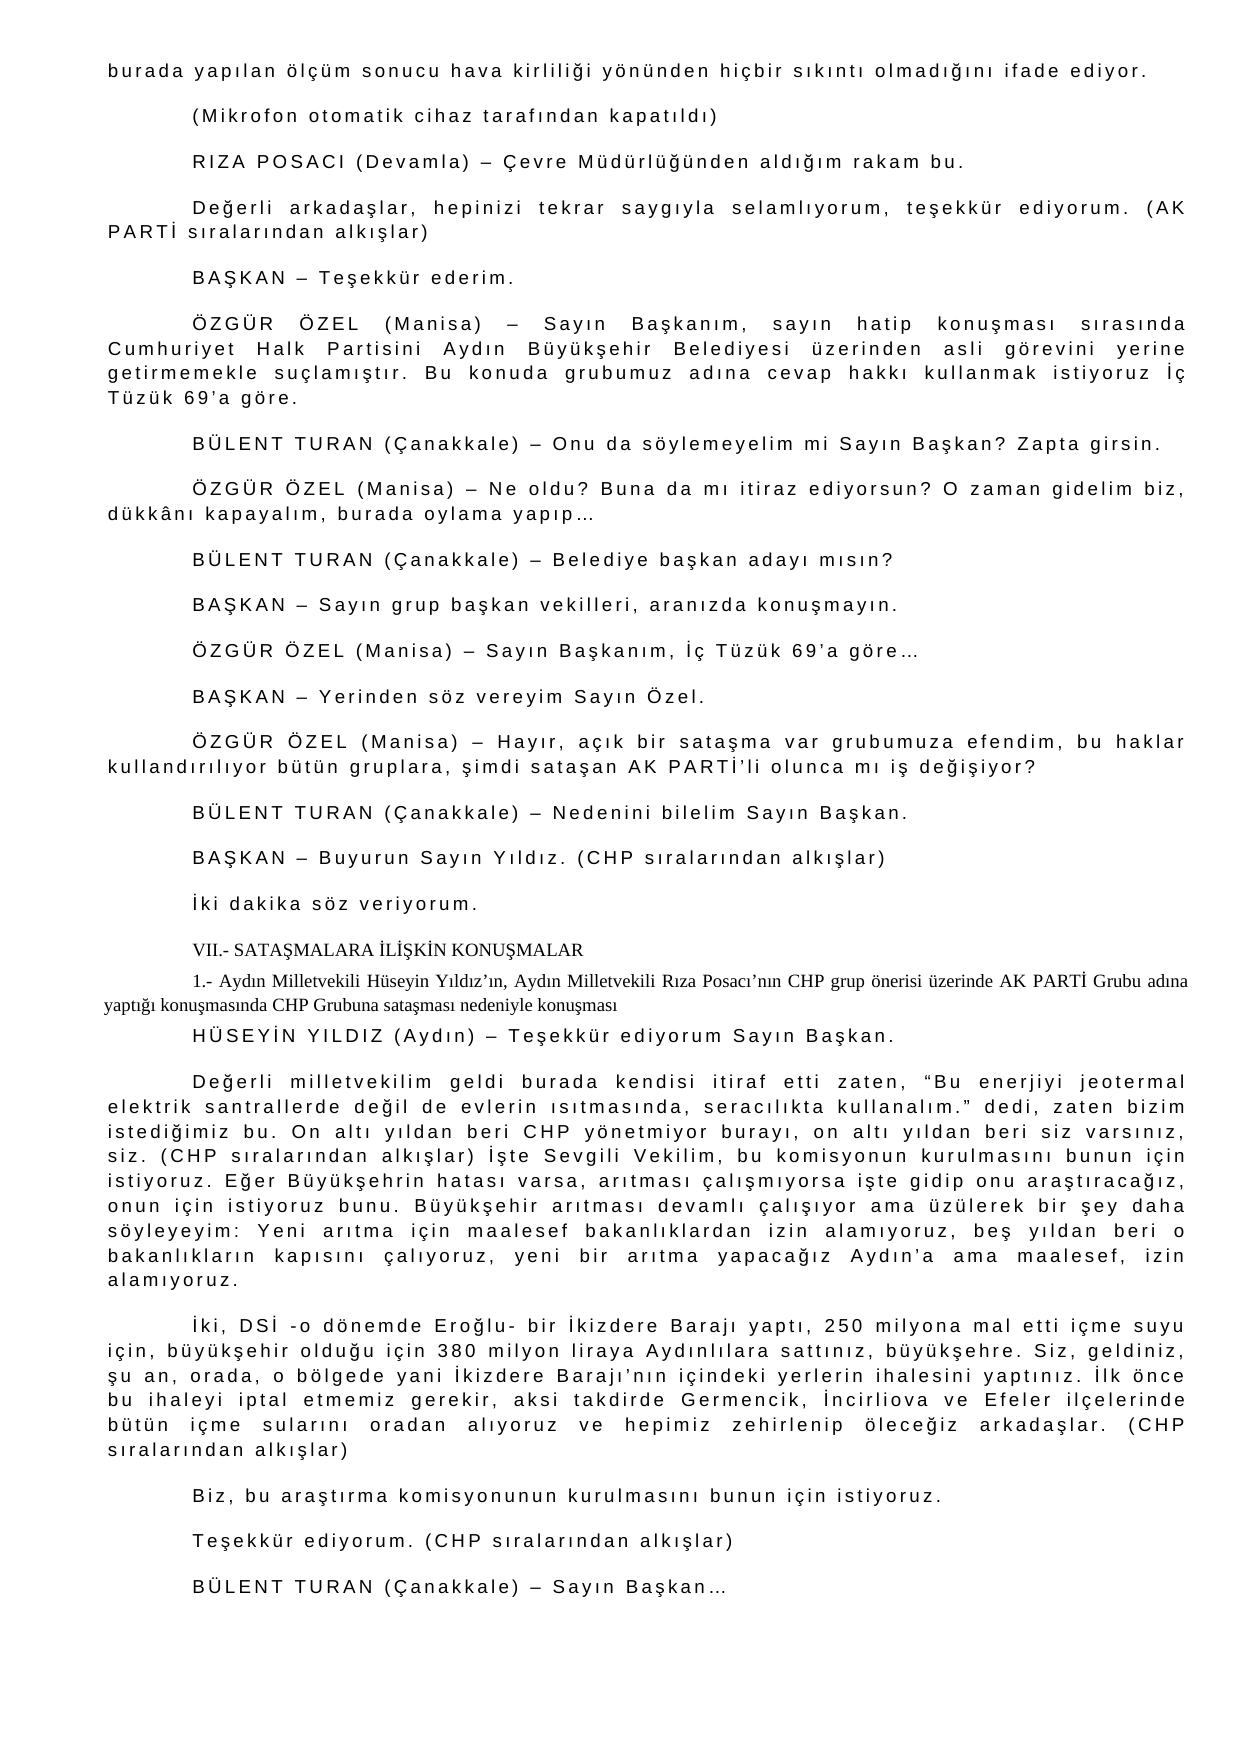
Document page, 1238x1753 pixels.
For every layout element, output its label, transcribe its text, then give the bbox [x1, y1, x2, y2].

text 1.- Aydın Milletvekili Hüseyin Yıldız’ın, Aydın Milletvekili Rıza Posacı’nın CHP grup önerisi üzerinde AK PARTİ Grubu adına yaptığı konuşmasında CHP Grubuna sataşması nedeniyle konuşması [103, 969, 1190, 1016]
text BAŞKAN – Yerinden söz vereyim Sayın Özel. [108, 686, 1186, 707]
text BAŞKAN – Buyurun Sayın Yıldız. (CHP sıralarından alkışlar) [108, 847, 1186, 869]
text VII.- SATAŞMALARA İLİŞKİN KONUŞMALAR [103, 938, 1190, 960]
text HÜSEYİN YILDIZ (Aydın) – Teşekkür ediyorum Sayın Başkan. [108, 1025, 1186, 1047]
text BÜLENT TURAN (Çanakkale) – Sayın Başkan… [108, 1576, 1186, 1597]
text Değerli milletvekilim geldi burada kendisi itiraf etti zaten, “Bu enerjiyi jeotermal elektrik santrallerde değil de evlerin ısıtmasında, seracılıkta kullanalım.” dedi, zaten bizim istediğimiz bu. On altı yıldan beri CHP yönetmiyor burayı, on altı yıldan beri siz varsınız, siz. (CHP sıralarından alkışlar) İşte Sevgili Vekilim, bu komisyonun kurulmasını bunun için istiyoruz. Eğer Büyükşehrin hatası varsa, arıtması çalışmıyorsa işte gidip onu araştıracağız, onun için istiyoruz bunu. Büyükşehir arıtması devamlı çalışıyor ama üzülerek bir şey daha söyleyeyim: Yeni arıtma için maalesef bakanlıklardan izin alamıyoruz, beş yıldan beri o bakanlıkların kapısını çalıyoruz, yeni bir arıtma yapacağız Aydın’a ama maalesef, izin alamıyoruz. [108, 1071, 1186, 1291]
text ÖZGÜR ÖZEL (Manisa) – Sayın Başkanım, sayın hatip konuşması sırasında Cumhuriyet Halk Partisini Aydın Büyükşehir Belediyesi üzerinden asli görevini yerine getirmemekle suçlamıştır. Bu konuda grubumuz adına cevap hakkı kullanmak istiyoruz İç Tüzük 69’a göre. [108, 313, 1186, 408]
text BAŞKAN – Teşekkür ederim. [108, 267, 1186, 288]
text Teşekkür ediyorum. (CHP sıralarından alkışlar) [108, 1530, 1186, 1552]
text BÜLENT TURAN (Çanakkale) – Belediye başkan adayı mısın? [108, 549, 1186, 570]
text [108, 60, 1186, 81]
text Biz, bu araştırma komisyonunun kurulmasını bunun için istiyoruz. [108, 1484, 1186, 1506]
text İki, DSİ -o dönemde Eroğlu- bir İkizdere Barajı yaptı, 250 milyona mal etti içme suyu için, büyükşehir olduğu için 380 milyon liraya Aydınlılara sattınız, büyükşehre. Siz, geldiniz, şu an, orada, o bölgede yani İkizdere Barajı’nın içindeki yerlerin ihalesini yaptınız. İlk önce bu ihaleyi iptal etmemiz gerekir, aksi takdirde Germencik, İncirliova ve Efeler ilçelerinde bütün içme sularını oradan alıyoruz ve hepimiz zehirlenip öleceğiz arkadaşlar. (CHP sıralarından alkışlar) [108, 1315, 1186, 1460]
text BAŞKAN – Sayın grup başkan vekilleri, aranızda konuşmayın. [108, 594, 1186, 616]
text ÖZGÜR ÖZEL (Manisa) – Hayır, açık bir sataşma var grubumuza efendim, bu haklar kullandırılıyor bütün gruplara, şimdi sataşan AK PARTİ’li olunca mı iş değişiyor? [108, 731, 1186, 777]
text BÜLENT TURAN (Çanakkale) – Onu da söylemeyelim mi Sayın Başkan? Zapta girsin. [108, 433, 1186, 454]
text (Mikrofon otomatik cihaz tarafından kapatıldı) [108, 105, 1186, 127]
text BÜLENT TURAN (Çanakkale) – Nedenini bilelim Sayın Başkan. [108, 802, 1186, 823]
text ÖZGÜR ÖZEL (Manisa) – Ne oldu? Buna da mı itiraz ediyorsun? O zaman gidelim biz, dükkânı kapayalım, burada oylama yapıp… [108, 478, 1186, 524]
text ÖZGÜR ÖZEL (Manisa) – Sayın Başkanım, İç Tüzük 69’a göre… [108, 640, 1186, 661]
text RIZA POSACI (Devamla) – Çevre Müdürlüğünden aldığım rakam bu. [108, 151, 1186, 172]
text İki dakika söz veriyorum. [108, 893, 1186, 914]
text Değerli arkadaşlar, hepinizi tekrar saygıyla selamlıyorum, teşekkür ediyorum. (AK PARTİ sıralarından alkışlar) [108, 197, 1186, 243]
